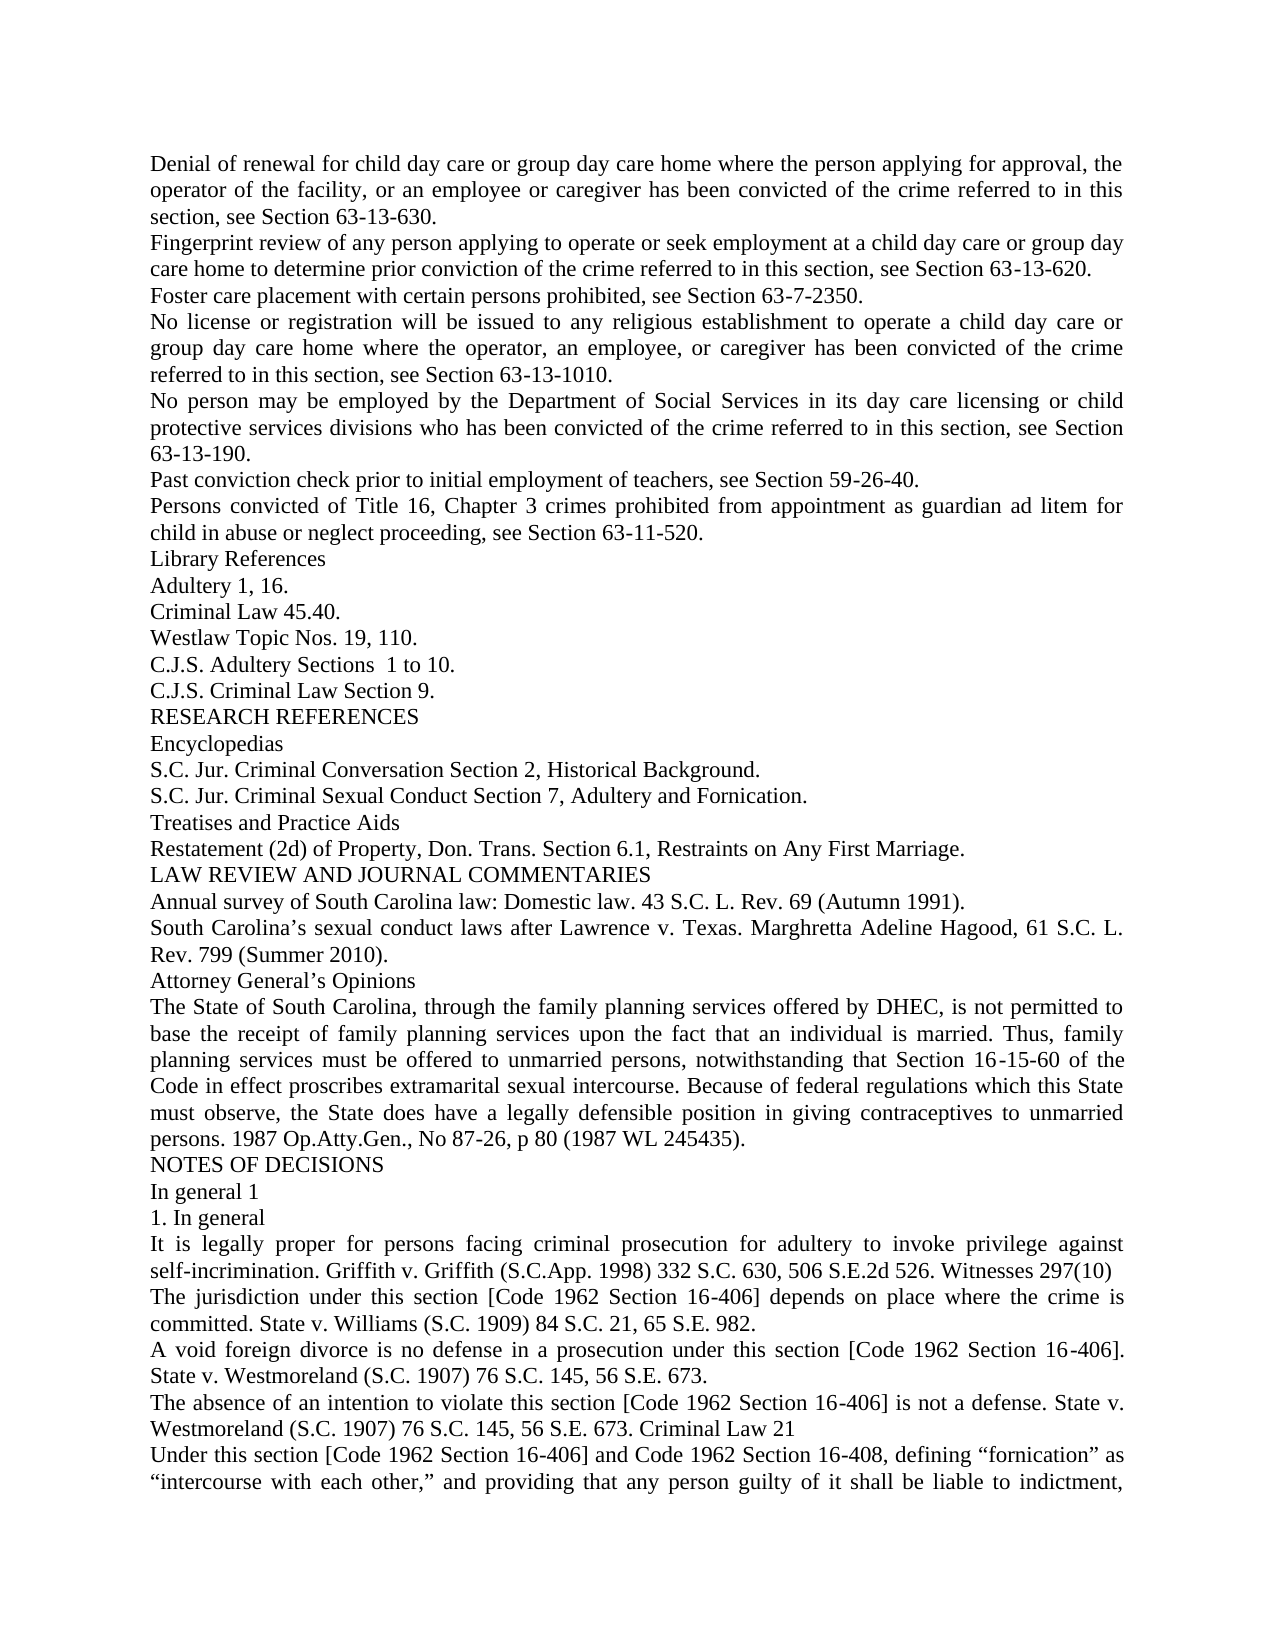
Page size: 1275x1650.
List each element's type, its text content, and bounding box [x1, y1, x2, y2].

text Adultery 1, 16. [150, 572, 1125, 598]
text C.J.S. Criminal Law Section 9. [150, 677, 1125, 703]
text It is legally proper for persons facing criminal prosecution for adultery to invoke privilege against self-incrimination. Griffith v. Griffith (S.C.App. 1998) 332 S.C. 630, 506 S.E.2d 526. Witnesses 297(10) [150, 1231, 1125, 1283]
text Foster care placement with certain persons prohibited, see Section 63-7-2350. [150, 282, 1125, 308]
text Library References [150, 545, 1125, 572]
text Annual survey of South Carolina law: Domestic law. 43 S.C. L. Rev. 69 (Autumn 1991). [150, 888, 1125, 914]
text Criminal Law 45.40. [150, 598, 1125, 624]
text Fingerprint review of any person applying to operate or seek employment at a child day care or group day care home to determine prior conviction of the crime referred to in this section, see Section 63-13-620. [150, 229, 1125, 282]
text The absence of an intention to violate this section [Code 1962 Section 16-406] is not a defense. State v. Westmoreland (S.C. 1907) 76 S.C. 145, 56 S.E. 673. Criminal Law 21 [150, 1389, 1125, 1441]
text Restatement (2d) of Property, Don. Trans. Section 6.1, Restraints on Any First Marriage. [150, 835, 1125, 862]
text No person may be employed by the Department of Social Services in its day care licensing or child protective services divisions who has been convicted of the crime referred to in this section, see Section 63-13-190. [150, 387, 1125, 466]
text A void foreign divorce is no defense in a prosecution under this section [Code 1962 Section 16-406]. State v. Westmoreland (S.C. 1907) 76 S.C. 145, 56 S.E. 673. [150, 1336, 1125, 1389]
text Persons convicted of Title 16, Chapter 3 crimes prohibited from appointment as guardian ad litem for child in abuse or neglect proceeding, see Section 63-11-520. [150, 493, 1125, 545]
text S.C. Jur. Criminal Conversation Section 2, Historical Background. [150, 756, 1125, 782]
text The State of South Carolina, through the family planning services offered by DHEC, is not permitted to base the receipt of family planning services upon the fact that an individual is married. Thus, family planning services must be offered to unmarried persons, notwithstanding that Section 16-15-60 of the Code in effect proscribes extramarital sexual intercourse. Because of federal regulations which this State must observe, the State does have a legally defensible position in giving contraceptives to unmarried persons. 1987 Op.Atty.Gen., No 87-26, p 80 (1987 WL 245435). [150, 993, 1125, 1151]
text RESEARCH REFERENCES [150, 703, 1125, 730]
text The jurisdiction under this section [Code 1962 Section 16-406] depends on place where the crime is committed. State v. Williams (S.C. 1909) 84 S.C. 21, 65 S.E. 982. [150, 1283, 1125, 1336]
text LAW REVIEW AND JOURNAL COMMENTARIES [150, 862, 1125, 888]
text C.J.S. Adultery Sections 1 to 10. [150, 651, 1125, 677]
text Encyclopedias [150, 730, 1125, 756]
text Attorney General’s Opinions [150, 967, 1125, 993]
text South Carolina’s sexual conduct laws after Lawrence v. Texas. Marghretta Adeline Hagood, 61 S.C. L. Rev. 799 (Summer 2010). [150, 914, 1125, 967]
text In general 1 [150, 1178, 1125, 1204]
text Treatises and Practice Aids [150, 809, 1125, 835]
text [150, 1441, 1125, 1494]
text 1. In general [150, 1204, 1125, 1231]
text Westlaw Topic Nos. 19, 110. [150, 624, 1125, 651]
text No license or registration will be issued to any religious establishment to operate a child day care or group day care home where the operator, an employee, or caregiver has been convicted of the crime referred to in this section, see Section 63-13-1010. [150, 308, 1125, 387]
text S.C. Jur. Criminal Sexual Conduct Section 7, Adultery and Fornication. [150, 782, 1125, 809]
text NOTES OF DECISIONS [150, 1151, 1125, 1178]
text Denial of renewal for child day care or group day care home where the person applying for approval, the operator of the facility, or an employee or caregiver has been convicted of the crime referred to in this section, see Section 63-13-630. [150, 150, 1125, 229]
text Past conviction check prior to initial employment of teachers, see Section 59-26-40. [150, 466, 1125, 493]
